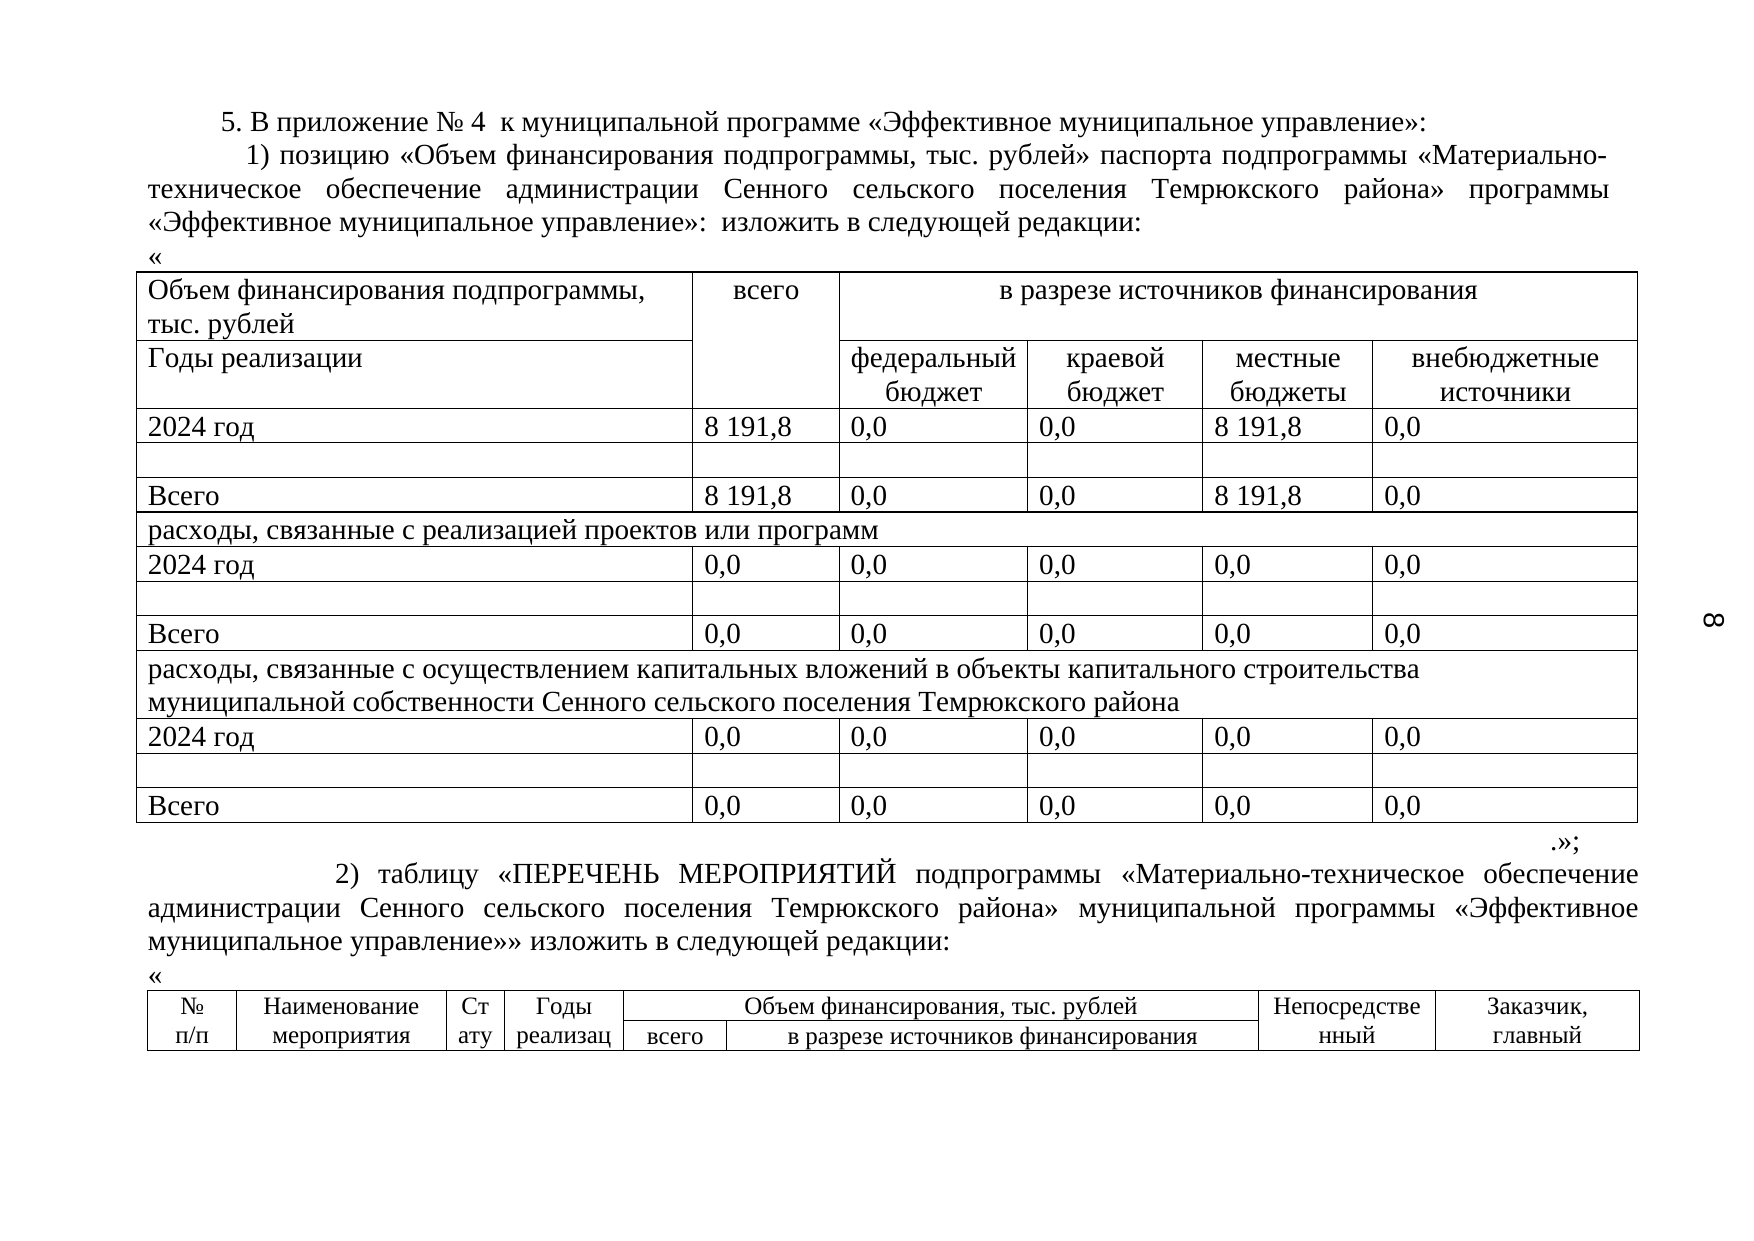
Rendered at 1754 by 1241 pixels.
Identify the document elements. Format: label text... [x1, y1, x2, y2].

text 5. В приложение № 4 к муниципальной программе «Эффективное муниципальное управление»: [148, 104, 1639, 137]
table_cell [1028, 443, 1202, 477]
table_cell Всего [137, 616, 692, 650]
table_cell [840, 443, 1027, 477]
table_header всего [693, 273, 839, 408]
table_cell расходы, связанные с осуществлением капитальных вложений в объекты капитального строительства муниципальной собственности Сенного сельского поселения Темрюкского района [137, 651, 1637, 718]
table_cell [1203, 754, 1372, 787]
table_cell 0,0 [1373, 478, 1637, 511]
table_header Непосредственный результат реализации мероприятия [1259, 991, 1435, 1050]
table_cell [1373, 443, 1637, 477]
table_cell 0,0 [840, 547, 1027, 581]
table_cell [137, 443, 692, 477]
table_cell [1028, 582, 1202, 615]
table_cell внебюджетные источники [1373, 341, 1637, 408]
table_header Статус [447, 991, 504, 1050]
table_cell 0,0 [1373, 616, 1637, 650]
table_cell Всего [137, 788, 692, 822]
table_cell [693, 443, 839, 477]
table_cell 0,0 [840, 616, 1027, 650]
table_cell 0,0 [840, 409, 1027, 442]
table_cell 0,0 [1373, 788, 1637, 822]
table_header Объем финансирования подпрограммы, тыс. рублей [137, 273, 692, 339]
table_cell [1203, 582, 1372, 615]
table_cell 0,0 [693, 719, 839, 752]
table_cell 0,0 [840, 478, 1027, 511]
table_cell краевой бюджет [1028, 341, 1202, 408]
table_header Объем финансирования, тыс. рублей [624, 991, 1258, 1020]
table_cell 0,0 [693, 788, 839, 822]
text « [148, 238, 1650, 271]
text 1) позицию «Объем финансирования подпрограммы, тыс. рублей» паспорта подпрограммы «Материально-техническое обеспечение администрации Сенного сельского поселения Темрюкского района» программы «Эффективное муниципальное управление»: изложить в следующей редакции: [148, 137, 1609, 238]
table_cell [1203, 443, 1372, 477]
table_cell 0,0 [1028, 409, 1202, 442]
table_cell 0,0 [1028, 547, 1202, 581]
table_cell федеральный бюджет [840, 341, 1027, 408]
table_cell 0,0 [1203, 788, 1372, 822]
table_cell 8 191,8 [1203, 478, 1372, 511]
table_cell расходы, связанные с реализацией проектов или программ [137, 513, 1637, 546]
table_cell 2024 год [137, 719, 692, 752]
table_header № п/п [148, 991, 236, 1050]
table_cell 0,0 [1028, 616, 1202, 650]
table_cell 2024 год [137, 547, 692, 581]
table_cell 0,0 [1203, 547, 1372, 581]
table_cell 0,0 [1373, 547, 1637, 581]
text « [148, 957, 1650, 990]
table_cell 0,0 [1028, 719, 1202, 752]
table_cell 2024 год [137, 409, 692, 442]
table_header Годы реализации [505, 991, 623, 1050]
table_cell [137, 582, 692, 615]
table_cell 0,0 [840, 788, 1027, 822]
table_cell [1373, 754, 1637, 787]
table_cell 0,0 [693, 616, 839, 650]
table_cell [693, 582, 839, 615]
table_cell всего [624, 1021, 726, 1050]
table_cell [1373, 582, 1637, 615]
table_cell [693, 754, 839, 787]
table_header в разрезе источников финансирования [840, 273, 1637, 339]
table_cell местные бюджеты [1203, 341, 1372, 408]
table_cell [137, 754, 692, 787]
table_cell Годы реализации [137, 341, 692, 408]
text 2) таблицу «ПЕРЕЧЕНЬ МЕРОПРИЯТИЙ подпрограммы «Материально-техническое обеспечение администрации Сенного сельского поселения Темрюкского района» муниципальной программы «Эффективное муниципальное управление»» изложить в следующей редакции: [148, 856, 1639, 957]
table_cell 0,0 [1203, 719, 1372, 752]
table_cell 0,0 [1373, 719, 1637, 752]
table_cell [1028, 754, 1202, 787]
table_cell 8 191,8 [1203, 409, 1372, 442]
table_cell 0,0 [1028, 478, 1202, 511]
table_cell 0,0 [840, 719, 1027, 752]
table_header Заказчик, главный распорядитель (распорядитель) бюджетных средств, исполнитель [1436, 991, 1639, 1050]
table_cell 8 191,8 [693, 409, 839, 442]
table_header Наименование мероприятия [237, 991, 446, 1050]
table_cell 0,0 [1373, 409, 1637, 442]
table_cell 0,0 [1028, 788, 1202, 822]
table_cell 0,0 [693, 547, 839, 581]
table_cell 0,0 [1203, 616, 1372, 650]
table_cell в разрезе источников финансирования [727, 1021, 1258, 1050]
table_cell 8 191,8 [693, 478, 839, 511]
table_cell [840, 582, 1027, 615]
table_cell Всего [137, 478, 692, 511]
text .»; [148, 823, 1580, 856]
table_cell [840, 754, 1027, 787]
